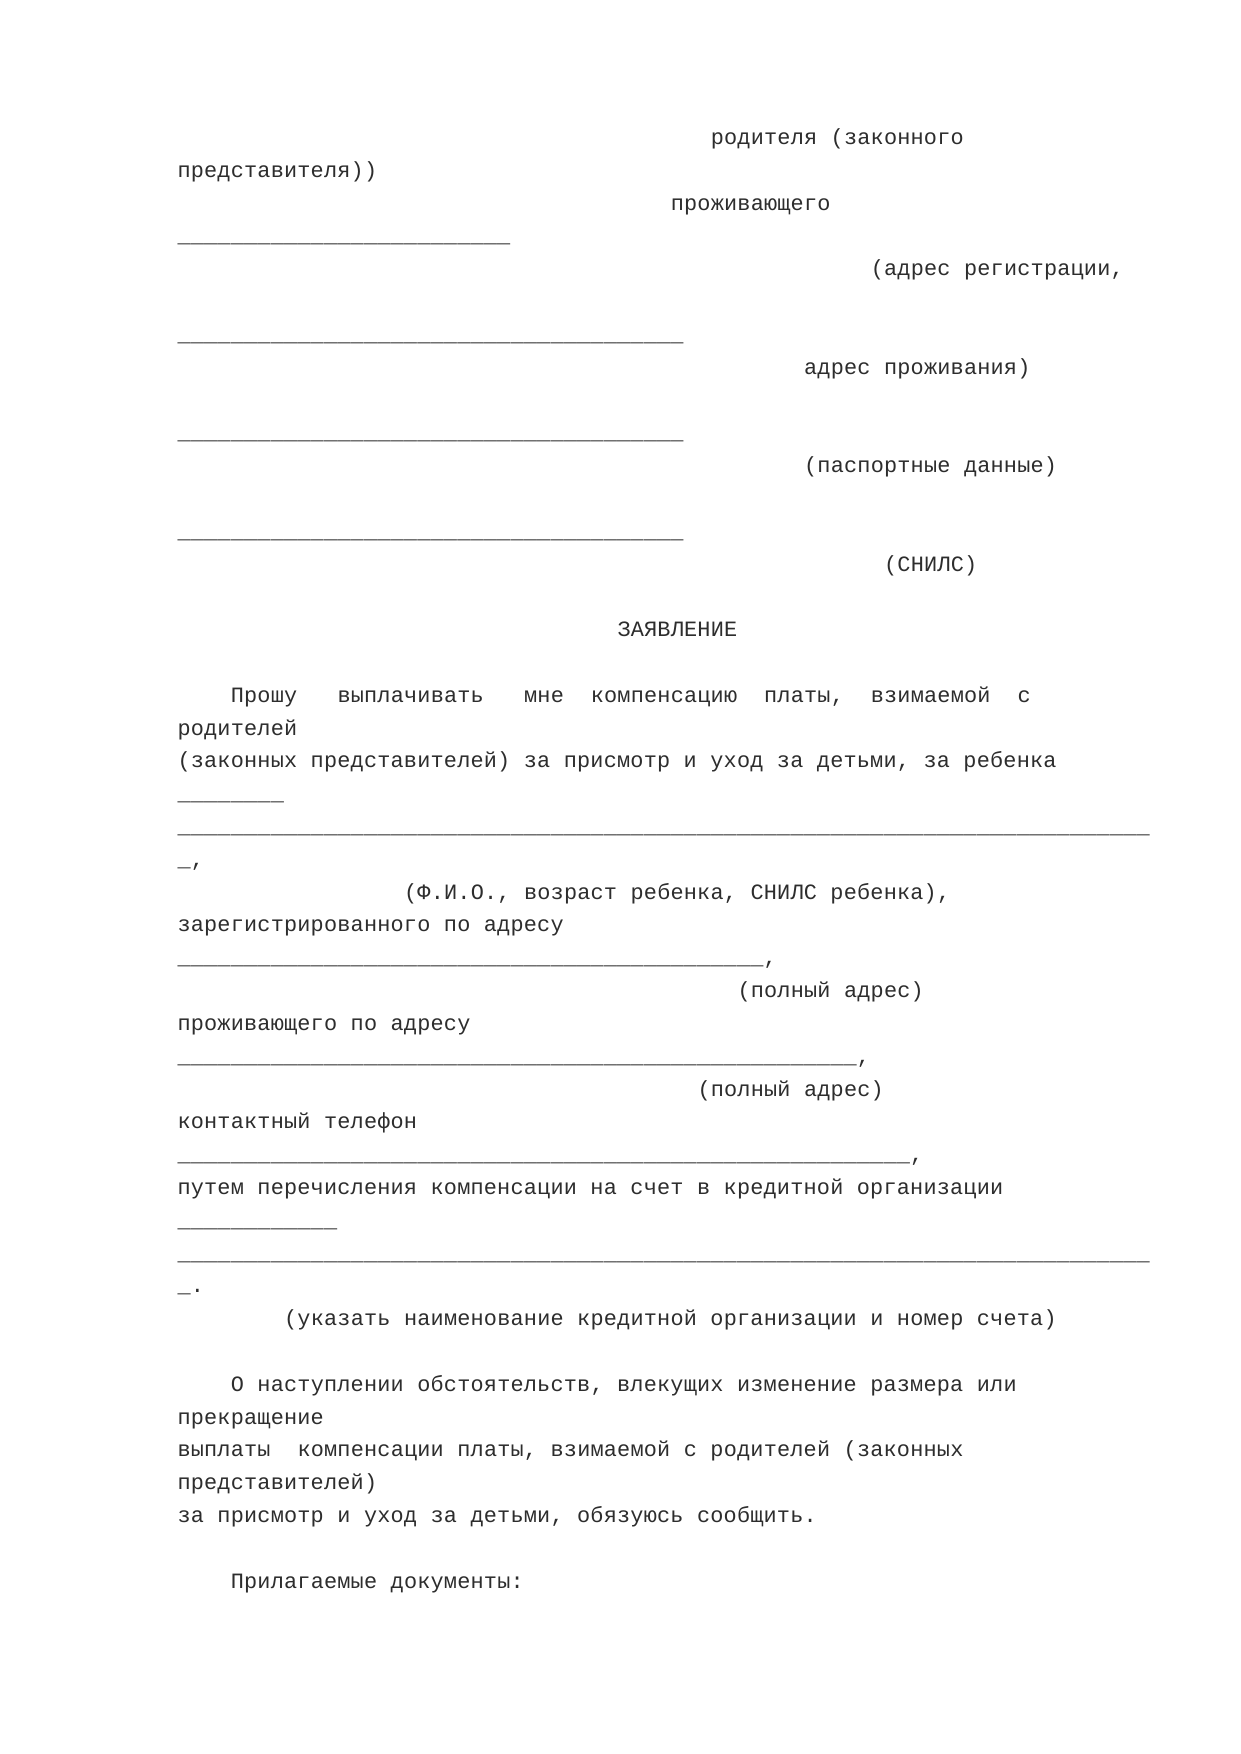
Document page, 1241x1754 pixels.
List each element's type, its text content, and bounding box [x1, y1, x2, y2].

text (СНИЛС) [177, 545, 1152, 577]
text проживающего _________________________ [177, 184, 1152, 249]
text (Ф.И.О., возраст ребенка, СНИЛС ребенка), [177, 873, 1152, 906]
text Прилагаемые документы: [177, 1529, 1152, 1595]
text Прошу выплачивать мне компенсацию платы, взимаемой с родителей [177, 643, 1152, 742]
text (паспортные данные) [177, 446, 1152, 479]
text ЗАЯВЛЕНИЕ [177, 577, 1152, 643]
text (адрес регистрации, [177, 249, 1152, 282]
text (полный адрес) [177, 1070, 1152, 1102]
text ______________________________________ [177, 479, 1152, 545]
text выплаты компенсации платы, взимаемой с родителей (законных представителей) [177, 1431, 1152, 1496]
text адрес проживания) [177, 348, 1152, 381]
text зарегистрированного по адресу ____________________________________________, [177, 906, 1152, 971]
text О наступлении обстоятельств, влекущих изменение размера или прекращение [177, 1332, 1152, 1431]
text (указать наименование кредитной организации и номер счета) [177, 1299, 1152, 1332]
text ______________________________________ [177, 282, 1152, 348]
text (полный адрес) [177, 971, 1152, 1004]
text __________________________________________________________________________, [177, 807, 1152, 873]
text за присмотр и уход за детьми, обязуюсь сообщить. [177, 1496, 1152, 1529]
text контактный телефон _______________________________________________________, [177, 1102, 1152, 1168]
text (законных представителей) за присмотр и уход за детьми, за ребенка ________ [177, 742, 1152, 807]
text ______________________________________ [177, 381, 1152, 446]
text проживающего по адресу ___________________________________________________, [177, 1004, 1152, 1070]
text __________________________________________________________________________. [177, 1234, 1152, 1299]
text родителя (законного представителя)) [177, 118, 1152, 184]
text путем перечисления компенсации на счет в кредитной организации ____________ [177, 1168, 1152, 1234]
